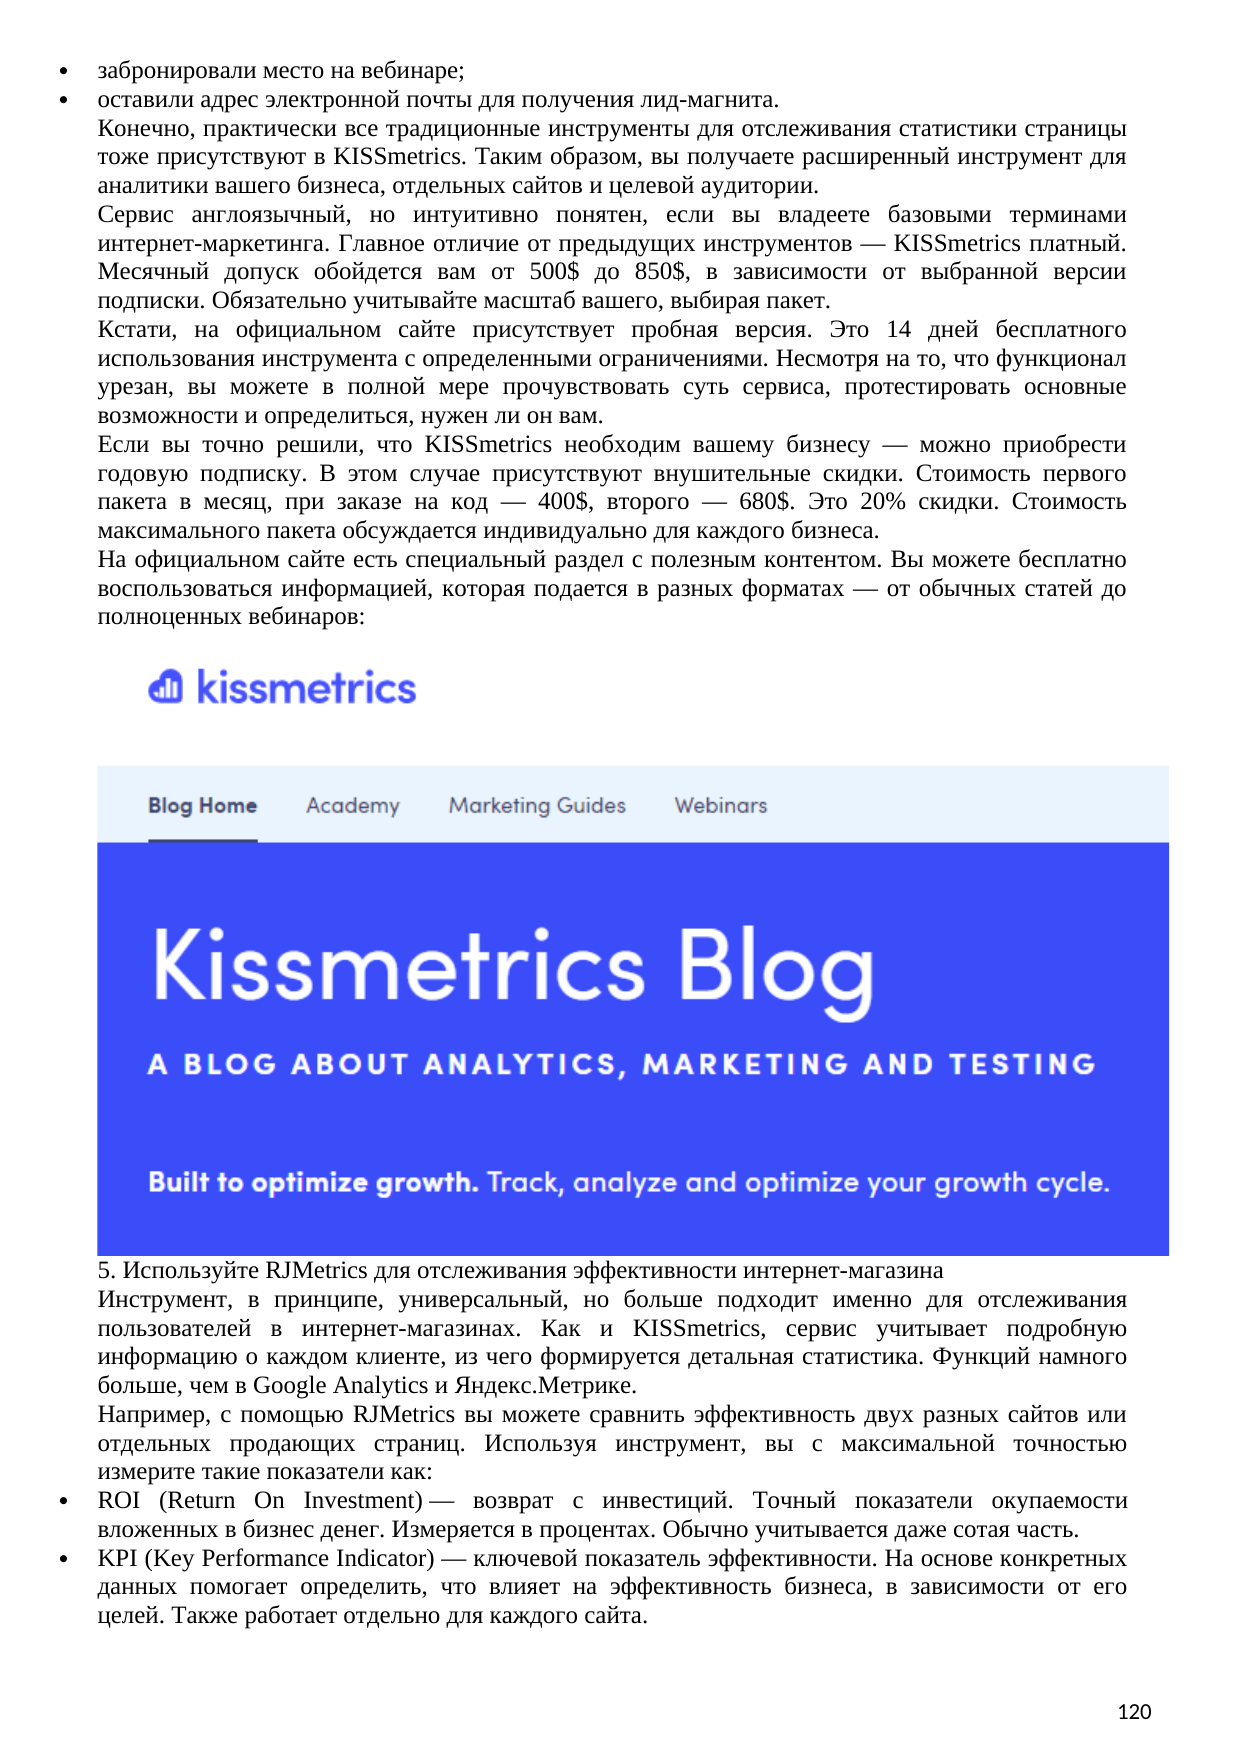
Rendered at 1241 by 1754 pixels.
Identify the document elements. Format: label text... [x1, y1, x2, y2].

text Кстати, на официальном сайте присутствует пробная версия. Это 14 дней бесплатного использования инструмента с определенными ограничениями. Несмотря на то, что функционал урезан, вы можете в полной мере прочувствовать суть сервиса, протестировать основные возможности и определиться, нужен ли он вам. [97, 314, 1128, 429]
list забронировали место на вебинаре; [60, 55, 1128, 84]
picture [97, 630, 1170, 1256]
list KPI (Key Performance Indicator) — ключевой показатель эффективности. На основе конкретных данных помогает определить, что влияет на эффективность бизнеса, в зависимости от его целей. Также работает отдельно для каждого сайта. [60, 1543, 1128, 1629]
text Инструмент, в принципе, универсальный, но больше подходит именно для отслеживания пользователей в интернет-магазинах. Как и KISSmetrics, сервис учитывает подробную информацию о каждом клиенте, из чего формируется детальная статистика. Функций намного больше, чем в Google Analytics и Яндекс.Метрике. [97, 1284, 1128, 1399]
text Например, с помощью RJMetrics вы можете сравнить эффективность двух разных сайтов или отдельных продающих страниц. Используя инструмент, вы с максимальной точностью измерите такие показатели как: [97, 1399, 1128, 1485]
text На официальном сайте есть специальный раздел с полезным контентом. Вы можете бесплатно воспользоваться информацией, которая подается в разных форматах — от обычных статей до полноценных вебинаров: [97, 544, 1128, 630]
text Если вы точно решили, что KISSmetrics необходим вашему бизнесу — можно приобрести годовую подписку. В этом случае присутствуют внушительные скидки. Стоимость первого пакета в месяц, при заказе на код — 400$, второго — 680$. Это 20% скидки. Стоимость максимального пакета обсуждается индивидуально для каждого бизнеса. [97, 429, 1128, 544]
list оставили адрес электронной почты для получения лид-магнита. [60, 84, 1128, 113]
list ROI (Return On Investment) — возврат с инвестиций. Точный показатели окупаемости вложенных в бизнес денег. Измеряется в процентах. Обычно учитывается даже сотая часть. [60, 1485, 1128, 1543]
text Сервис англоязычный, но интуитивно понятен, если вы владеете базовыми терминами интернет-маркетинга. Главное отличие от предыдущих инструментов — KISSmetrics платный. Месячный допуск обойдется вам от 500$ до 850$, в зависимости от выбранной версии подписки. Обязательно учитывайте масштаб вашего, выбирая пакет. [97, 199, 1128, 314]
text Конечно, практически все традиционные инструменты для отслеживания статистики страницы тоже присутствуют в KISSmetrics. Таким образом, вы получаете расширенный инструмент для аналитики вашего бизнеса, отдельных сайтов и целевой аудитории. [97, 113, 1128, 199]
subtitle 5. Используйте RJMetrics для отслеживания эффективности интернет-магазина [97, 1256, 1128, 1284]
